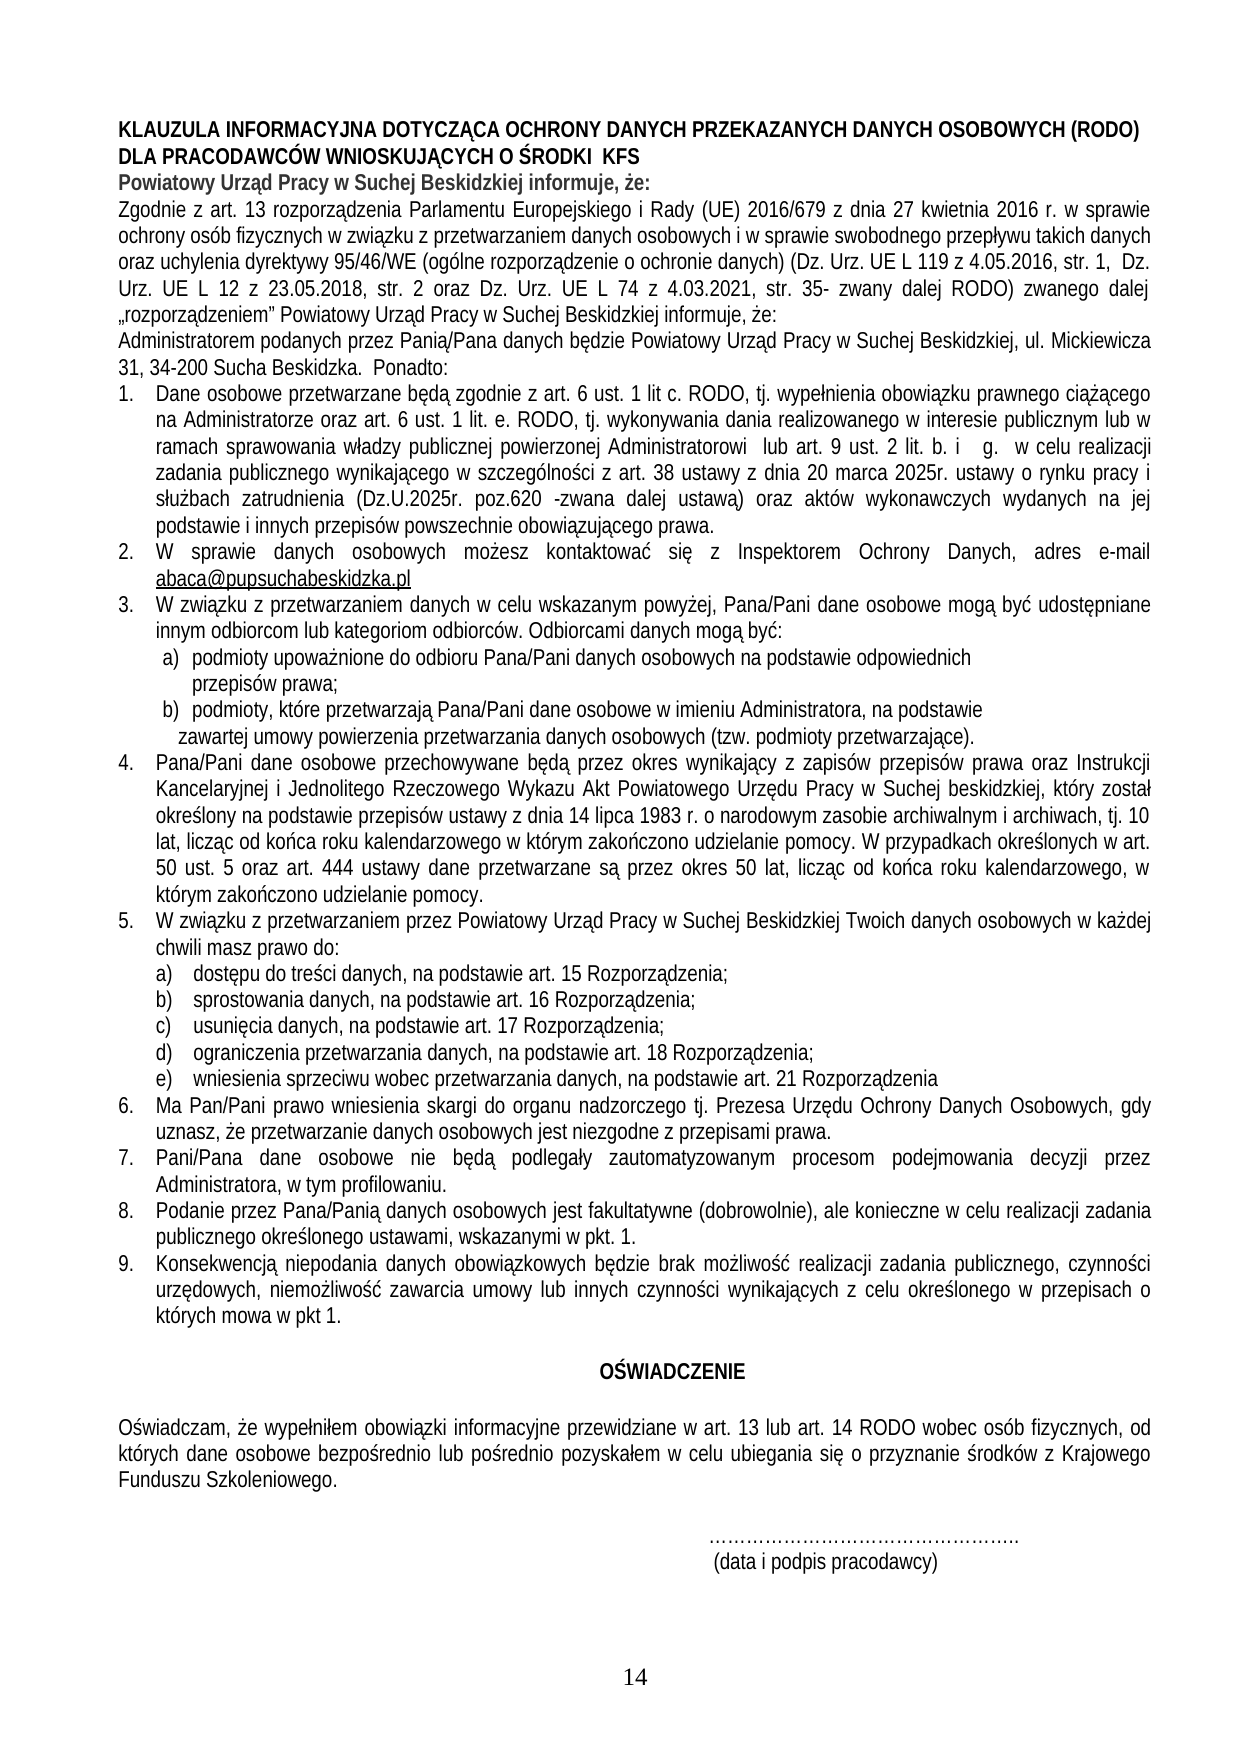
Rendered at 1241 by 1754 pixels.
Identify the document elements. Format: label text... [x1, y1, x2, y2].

text zawartej umowy powierzenia przetwarzania danych osobowych (tzw. podmioty przetwarzające). [162, 723, 1152, 749]
list ograniczenia przetwarzania danych, na podstawie art. 18 Rozporządzenia; [156, 1039, 1152, 1065]
list dostępu do treści danych, na podstawie art. 15 Rozporządzenia; [156, 960, 1152, 986]
list Podanie przez Pana/Panią danych osobowych jest fakultatywne (dobrowolnie), ale konieczne w celu realizacji zadania publicznego określonego ustawami, wskazanymi w pkt. 1. [118, 1197, 1152, 1250]
list Pana/Pani dane osobowe przechowywane będą przez okres wynikający z zapisów przepisów prawa oraz Instrukcji Kancelaryjnej i Jednolitego Rzeczowego Wykazu Akt Powiatowego Urzędu Pracy w Suchej beskidzkiej, który został określony na podstawie przepisów ustawy z dnia 14 lipca 1983 r. o narodowym zasobie archiwalnym i archiwach, tj. 10 lat, licząc od końca roku kalendarzowego w którym zakończono udzielanie pomocy. W przypadkach określonych w art. 50 ust. 5 oraz art. 444 ustawy dane przetwarzane są przez okres 50 lat, licząc od końca roku kalendarzowego, w którym zakończono udzielanie pomocy. [118, 749, 1152, 907]
text przepisów prawa; [162, 670, 1152, 696]
list usunięcia danych, na podstawie art. 17 Rozporządzenia; [156, 1012, 1152, 1039]
list Pani/Pana dane osobowe nie będą podlegały zautomatyzowanym procesom podejmowania decyzji przez Administratora, w tym profilowaniu. [118, 1144, 1152, 1197]
text Zgodnie z art. 13 rozporządzenia Parlamentu Europejskiego i Rady (UE) 2016/679 z dnia 27 kwietnia 2016 r. w sprawie ochrony osób fizycznych w związku z przetwarzaniem danych osobowych i w sprawie swobodnego przepływu takich danych oraz uchylenia dyrektywy 95/46/WE (ogólne rozporządzenie o ochronie danych) (Dz. Urz. UE L 119 z 4.05.2016, str. 1, Dz. Urz. UE L 12 z 23.05.2018, str. 2 oraz Dz. Urz. UE L 74 z 4.03.2021, str. 35- zwany dalej RODO) zwanego dalej „rozporządzeniem” Powiatowy Urząd Pracy w Suchej Beskidzkiej informuje, że: [118, 196, 1152, 327]
text (data i podpis pracodawcy) [156, 1548, 1152, 1574]
list Ma Pan/Pani prawo wniesienia skargi do organu nadzorczego tj. Prezesa Urzędu Ochrony Danych Osobowych, gdy uznasz, że przetwarzanie danych osobowych jest niezgodne z przepisami prawa. [118, 1092, 1152, 1144]
list podmioty upoważnione do odbioru Pana/Pani danych osobowych na podstawie odpowiednich [162, 643, 1152, 670]
list W związku z przetwarzaniem danych w celu wskazanym powyżej, Pana/Pani dane osobowe mogą być udostępniane innym odbiorcom lub kategoriom odbiorców. Odbiorcami danych mogą być: [118, 591, 1152, 643]
list OŚWIADCZENIE [193, 1358, 1152, 1384]
list W związku z przetwarzaniem przez Powiatowy Urząd Pracy w Suchej Beskidzkiej Twoich danych osobowych w każdej chwili masz prawo do: [118, 907, 1152, 960]
list podmioty, które przetwarzają Pana/Pani dane osobowe w imieniu Administratora, na podstawie [162, 696, 1152, 723]
list ………………………………………….. [636, 1522, 1152, 1548]
text Powiatowy Urząd Pracy w Suchej Beskidzkiej informuje, że: [118, 169, 1152, 196]
list wniesienia sprzeciwu wobec przetwarzania danych, na podstawie art. 21 Rozporządzenia [156, 1065, 1152, 1092]
list Dane osobowe przetwarzane będą zgodnie z art. 6 ust. 1 lit c. RODO, tj. wypełnienia obowiązku prawnego ciążącego na Administratorze oraz art. 6 ust. 1 lit. e. RODO, tj. wykonywania dania realizowanego w interesie publicznym lub w ramach sprawowania władzy publicznej powierzonej Administratorowi lub art. 9 ust. 2 lit. b. i g. w celu realizacji zadania publicznego wynikającego w szczególności z art. 38 ustawy z dnia 20 marca 2025r. ustawy o rynku pracy i służbach zatrudnienia (Dz.U.2025r. poz.620 -zwana dalej ustawą) oraz aktów wykonawczych wydanych na jej podstawie i innych przepisów powszechnie obowiązującego prawa. [118, 380, 1152, 538]
text Administratorem podanych przez Panią/Pana danych będzie Powiatowy Urząd Pracy w Suchej Beskidzkiej, ul. Mickiewicza 31, 34-200 Sucha Beskidzka. Ponadto: [118, 327, 1152, 380]
list W sprawie danych osobowych możesz kontaktować się z Inspektorem Ochrony Danych, adres e-mail abaca@pupsuchabeskidzka.pl [118, 538, 1152, 591]
list sprostowania danych, na podstawie art. 16 Rozporządzenia; [156, 986, 1152, 1012]
text KLAUZULA INFORMACYJNA DOTYCZĄCA OCHRONY DANYCH PRZEKAZANYCH DANYCH OSOBOWYCH (RODO) DLA PRACODAWCÓW WNIOSKUJĄCYCH O ŚRODKI KFS [118, 116, 1152, 169]
list Konsekwencją niepodania danych obowiązkowych będzie brak możliwość realizacji zadania publicznego, czynności urzędowych, niemożliwość zawarcia umowy lub innych czynności wynikających z celu określonego w przepisach o których mowa w pkt 1. [118, 1250, 1152, 1329]
text Oświadczam, że wypełniłem obowiązki informacyjne przewidziane w art. 13 lub art. 14 RODO wobec osób fizycznych, od których dane osobowe bezpośrednio lub pośrednio pozyskałem w celu ubiegania się o przyznanie środków z Krajowego Funduszu Szkoleniowego. [118, 1413, 1152, 1492]
